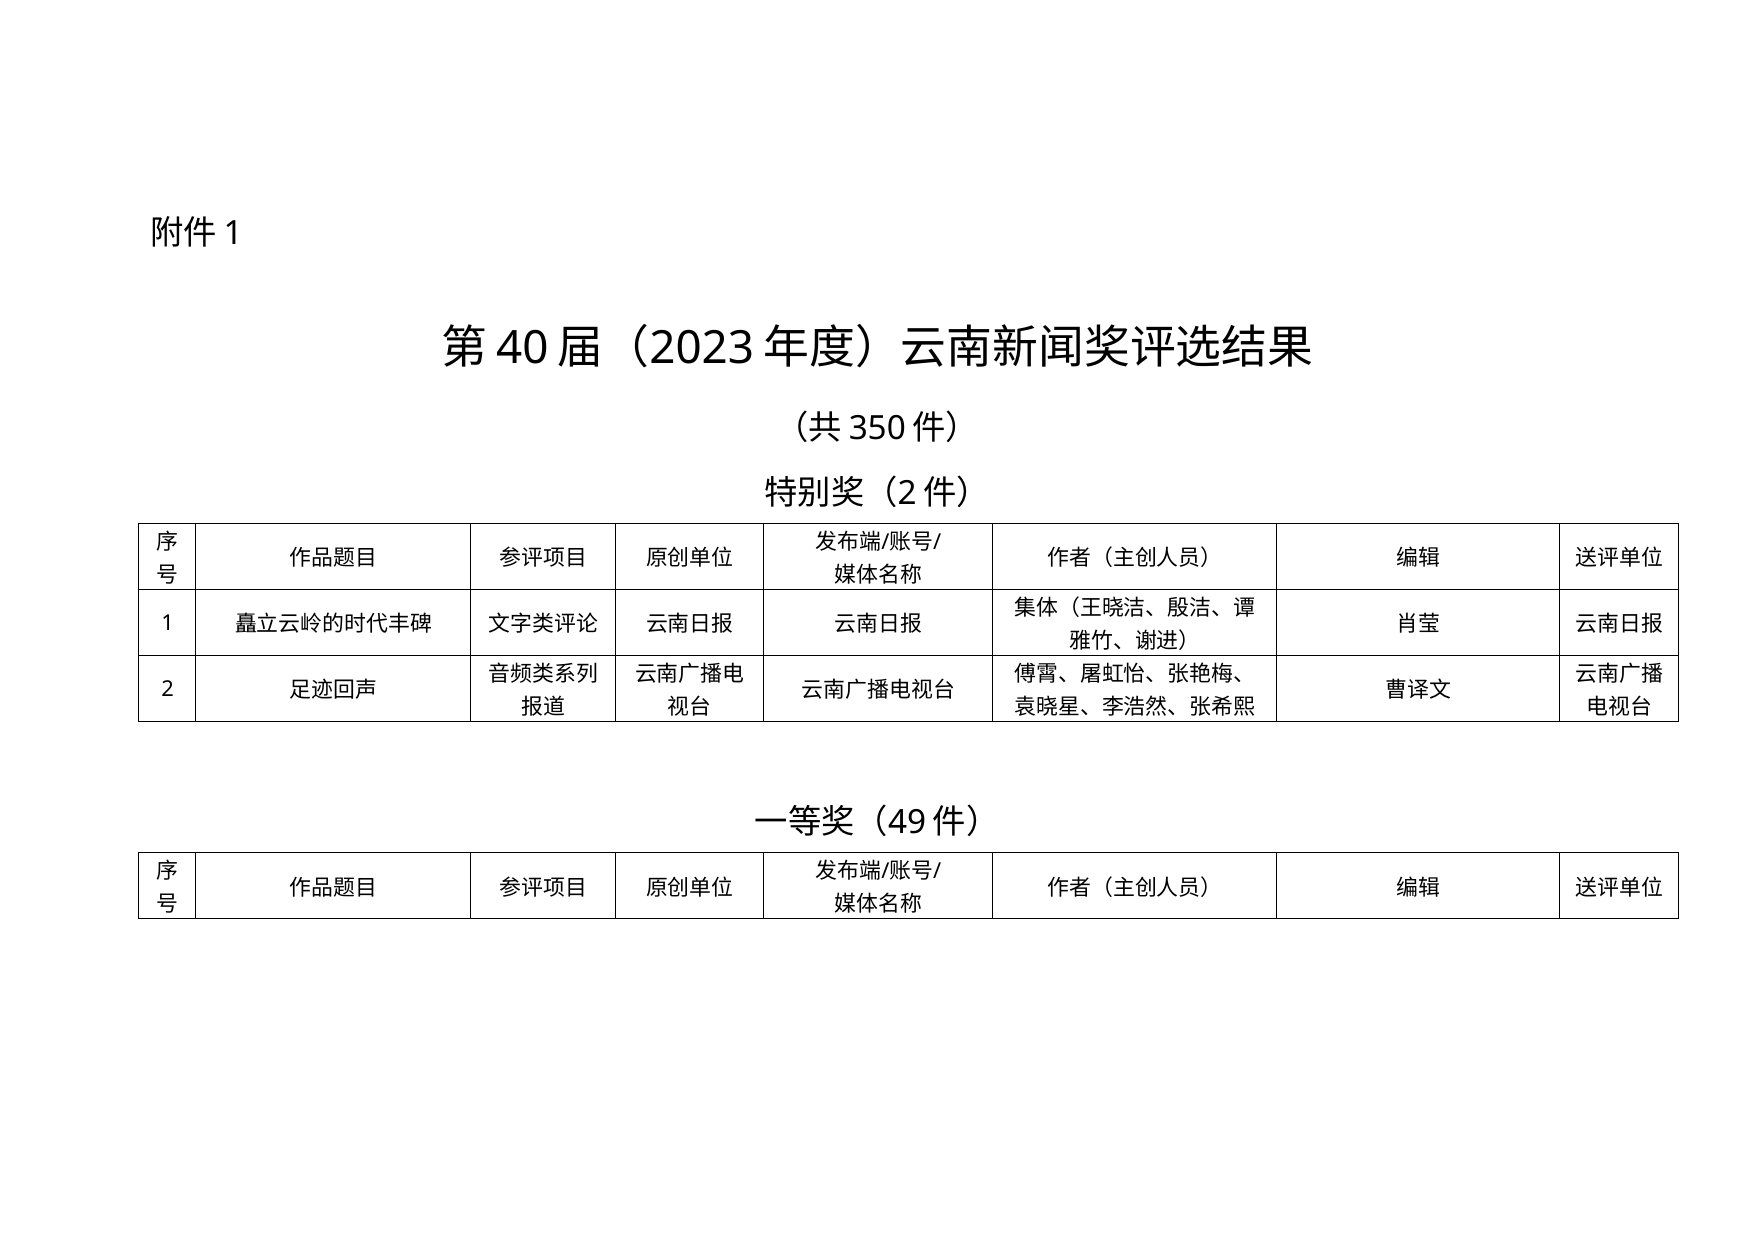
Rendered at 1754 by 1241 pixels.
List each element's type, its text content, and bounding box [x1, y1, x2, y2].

text 特别奖（2件） [150, 458, 1604, 523]
table_header 参评项目 [471, 853, 615, 918]
table_header 送评单位 [1560, 853, 1678, 918]
table_header 序号 [139, 853, 195, 918]
table_header 作品题目 [196, 853, 470, 918]
table_cell 云南广播电视台 [764, 656, 992, 721]
table_header 发布端/账号/ 媒体名称 [764, 524, 992, 589]
table_cell 云南广播电视台 [1560, 656, 1678, 721]
table_header 参评项目 [471, 524, 615, 589]
table_header 发布端/账号/ 媒体名称 [764, 853, 992, 918]
table_cell 集体（王晓洁、殷洁、谭雅竹、谢进） [993, 590, 1276, 655]
table_cell 傅霄、屠虹怡、张艳梅、袁晓星、李浩然、张希熙 [993, 656, 1276, 721]
table_cell 肖莹 [1277, 590, 1559, 655]
table_header 编辑 [1277, 853, 1559, 918]
text （共350件） [150, 393, 1604, 458]
table_cell 2 [139, 656, 195, 721]
table_cell 1 [139, 590, 195, 655]
table_cell 曹译文 [1277, 656, 1559, 721]
table_header 原创单位 [616, 853, 763, 918]
text 第40届（2023年度）云南新闻奖评选结果 [150, 295, 1604, 393]
table_header 编辑 [1277, 524, 1559, 589]
table_header 送评单位 [1560, 524, 1678, 589]
table_header 作者（主创人员） [993, 524, 1276, 589]
table_cell 云南日报 [764, 590, 992, 655]
table_cell 云南日报 [1560, 590, 1678, 655]
text 附件1 [150, 198, 1604, 263]
table_cell 文字类评论 [471, 590, 615, 655]
table_header 序号 [139, 524, 195, 589]
table_cell 足迹回声 [196, 656, 470, 721]
table_cell 云南广播电视台 [616, 656, 763, 721]
table_cell 音频类系列报道 [471, 656, 615, 721]
table_header 原创单位 [616, 524, 763, 589]
table_header 作品题目 [196, 524, 470, 589]
text 一等奖（49件） [150, 787, 1604, 852]
table_cell 云南日报 [616, 590, 763, 655]
table_header 作者（主创人员） [993, 853, 1276, 918]
table_cell 矗立云岭的时代丰碑 [196, 590, 470, 655]
